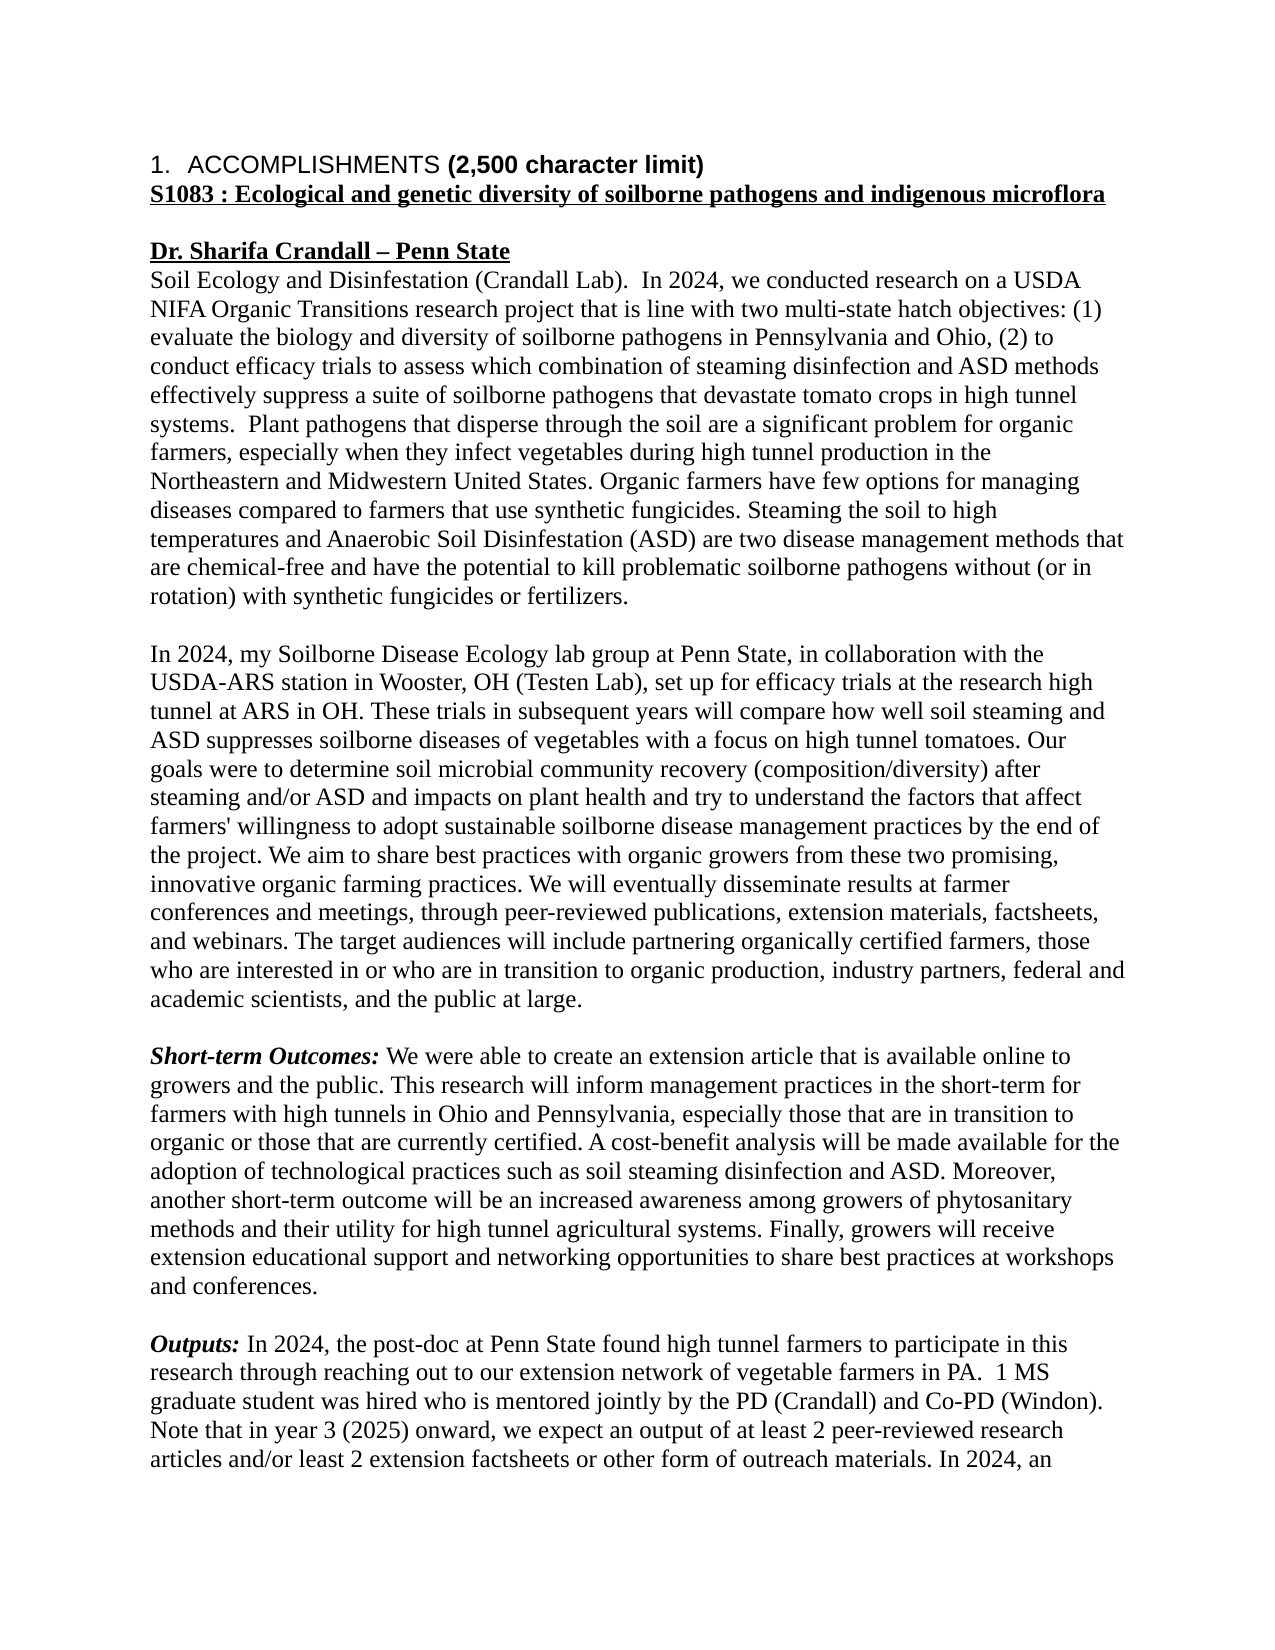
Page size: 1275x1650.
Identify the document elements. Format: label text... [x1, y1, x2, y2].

text Dr. Sharifa Crandall – Penn State [150, 236, 1125, 265]
text S1083 : Ecological and genetic diversity of soilborne pathogens and indigenous microflora [150, 179, 1125, 207]
text Soil Ecology and Disinfestation (Crandall Lab). In 2024, we conducted research on a USDA NIFA Organic Transitions research project that is line with two multi-state hatch objectives: (1) evaluate the biology and diversity of soilborne pathogens in Pennsylvania and Ohio, (2) to conduct efficacy trials to assess which combination of steaming disinfection and ASD methods effectively suppress a suite of soilborne pathogens that devastate tomato crops in high tunnel systems. Plant pathogens that disperse through the soil are a significant problem for organic farmers, especially when they infect vegetables during high tunnel production in the Northeastern and Midwestern United States. Organic farmers have few options for managing diseases compared to farmers that use synthetic fungicides. Steaming the soil to high temperatures and Anaerobic Soil Disinfestation (ASD) are two disease management methods that are chemical-free and have the potential to kill problematic soilborne pathogens without (or in rotation) with synthetic fungicides or fertilizers. [150, 265, 1125, 610]
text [150, 1329, 1125, 1472]
text Short-term Outcomes: We were able to create an extension article that is available online to growers and the public. This research will inform management practices in the short-term for farmers with high tunnels in Ohio and Pennsylvania, especially those that are in transition to organic or those that are currently certified. A cost-benefit analysis will be made available for the adoption of technological practices such as soil steaming disinfection and ASD. Moreover, another short-term outcome will be an increased awareness among growers of phytosanitary methods and their utility for high tunnel agricultural systems. Finally, growers will receive extension educational support and networking opportunities to share best practices at workshops and conferences. [150, 1041, 1125, 1300]
list ACCOMPLISHMENTS (2,500 character limit) [150, 150, 1110, 179]
text In 2024, my Soilborne Disease Ecology lab group at Penn State, in collaboration with the USDA-ARS station in Wooster, OH (Testen Lab), set up for efficacy trials at the research high tunnel at ARS in OH. These trials in subsequent years will compare how well soil steaming and ASD suppresses soilborne diseases of vegetables with a focus on high tunnel tomatoes. Our goals were to determine soil microbial community recovery (composition/diversity) after steaming and/or ASD and impacts on plant health and try to understand the factors that affect farmers' willingness to adopt sustainable soilborne disease management practices by the end of the project. We aim to share best practices with organic growers from these two promising, innovative organic farming practices. We will eventually disseminate results at farmer conferences and meetings, through peer-reviewed publications, extension materials, factsheets, and webinars. The target audiences will include partnering organically certified farmers, those who are interested in or who are in transition to organic production, industry partners, federal and academic scientists, and the public at large. [150, 639, 1125, 1012]
